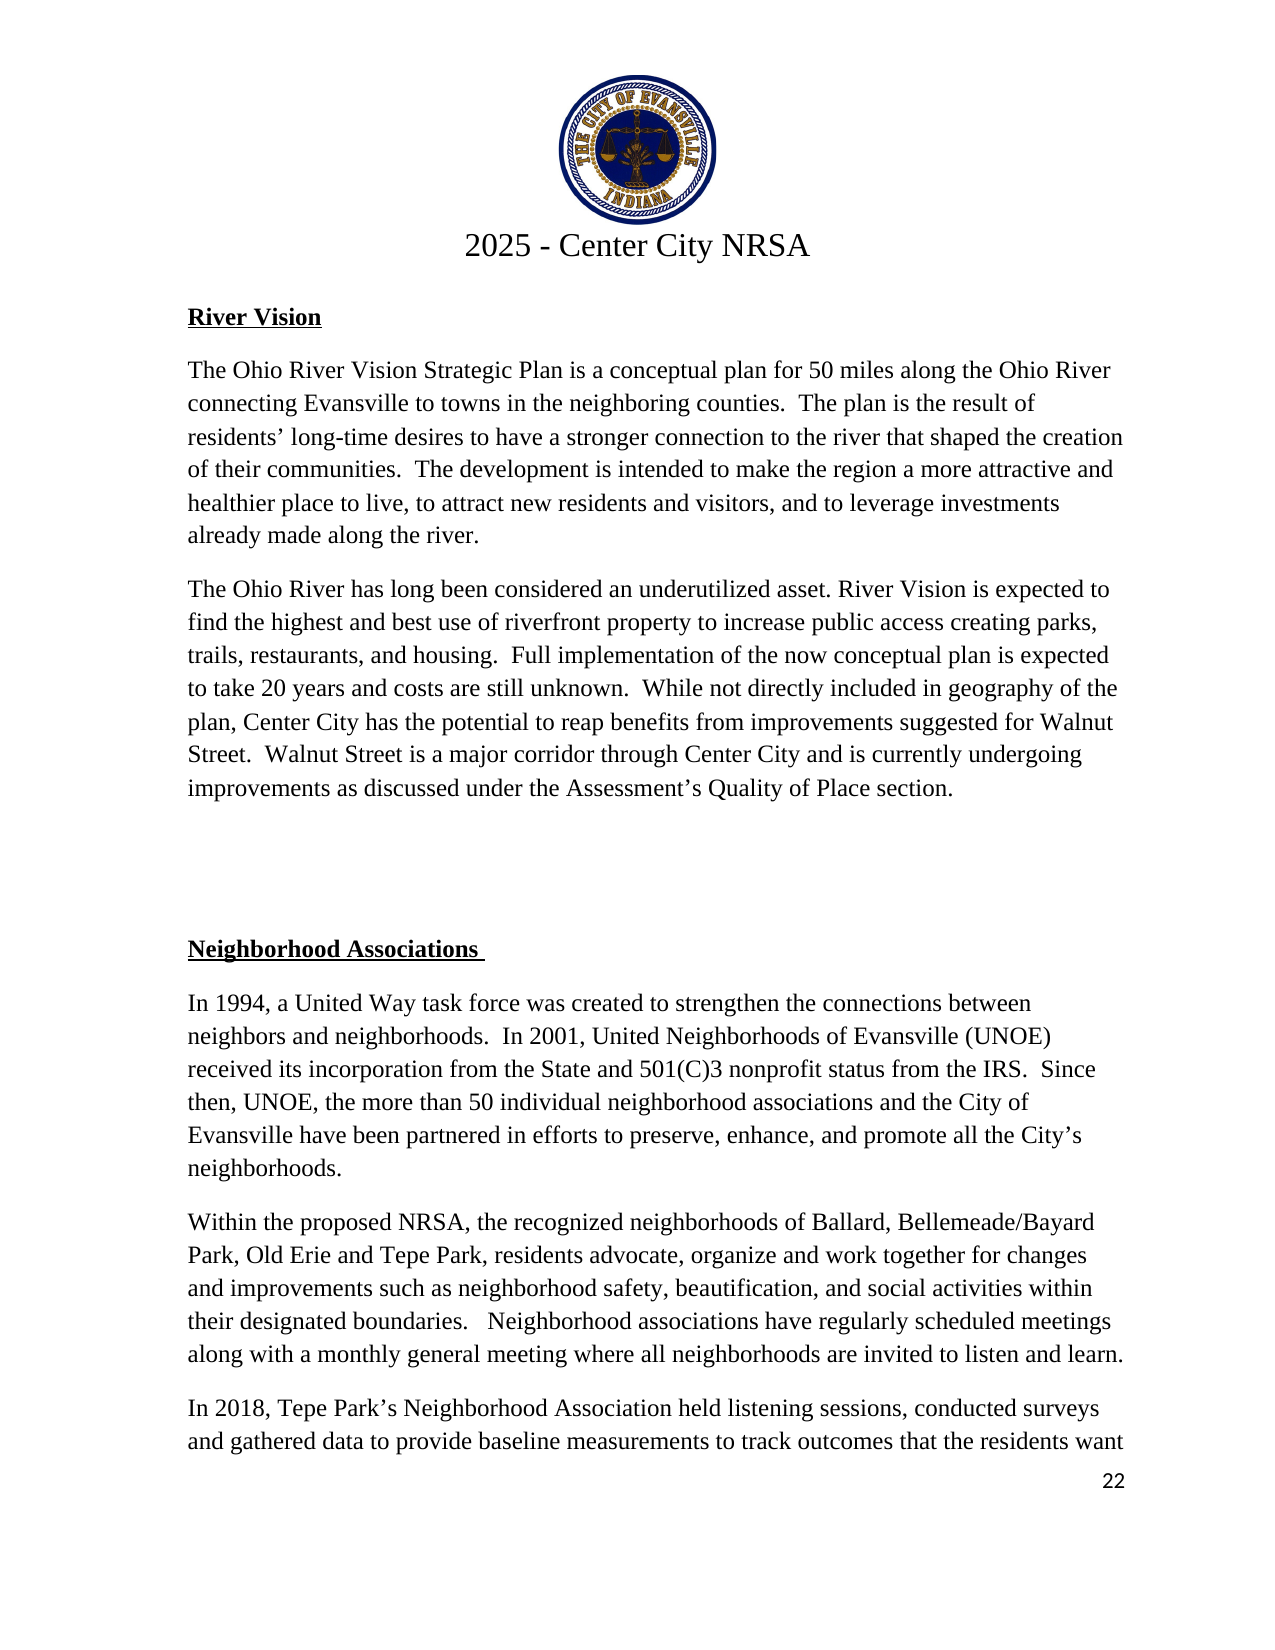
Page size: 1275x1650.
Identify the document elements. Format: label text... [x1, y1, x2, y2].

text River Vision [187, 302, 1125, 330]
text In 1994, a United Way task force was created to strengthen the connections between neighbors and neighborhoods. In 2001, United Neighborhoods of Evansville (UNOE) received its incorporation from the State and 501(C)3 nonprofit status from the IRS. Since then, UNOE, the more than 50 individual neighborhood associations and the City of Evansville have been partnered in efforts to preserve, enhance, and promote all the City’s neighborhoods. [187, 988, 1125, 1182]
picture [558, 75, 717, 225]
text The Ohio River Vision Strategic Plan is a conceptual plan for 50 miles along the Ohio River connecting Evansville to towns in the neighboring counties. The plan is the result of residents’ long-time desires to have a stronger connection to the river that shaped the creation of their communities. The development is intended to make the region a more attractive and healthier place to live, to attract new residents and visitors, and to leverage investments already made along the river. [187, 356, 1125, 549]
text Within the proposed NRSA, the recognized neighborhoods of Ballard, Bellemeade/Bayard Park, Old Erie and Tepe Park, residents advocate, organize and work together for changes and improvements such as neighborhood safety, beautification, and social activities within their designated boundaries. Neighborhood associations have regularly scheduled meetings along with a monthly general meeting where all neighborhoods are invited to listen and learn. [187, 1207, 1125, 1368]
text The Ohio River has long been considered an underutilized asset. River Vision is expected to find the highest and best use of riverfront property to increase public access creating parks, trails, restaurants, and housing. Full implementation of the now conceptual plan is expected to take 20 years and costs are still unknown. While not directly included in geography of the plan, Center City has the potential to reap benefits from improvements suggested for Walnut Street. Walnut Street is a major corridor through Center City and is currently undergoing improvements as discussed under the Assessment’s Quality of Place section. [187, 574, 1125, 801]
text Neighborhood Associations [187, 934, 1125, 963]
